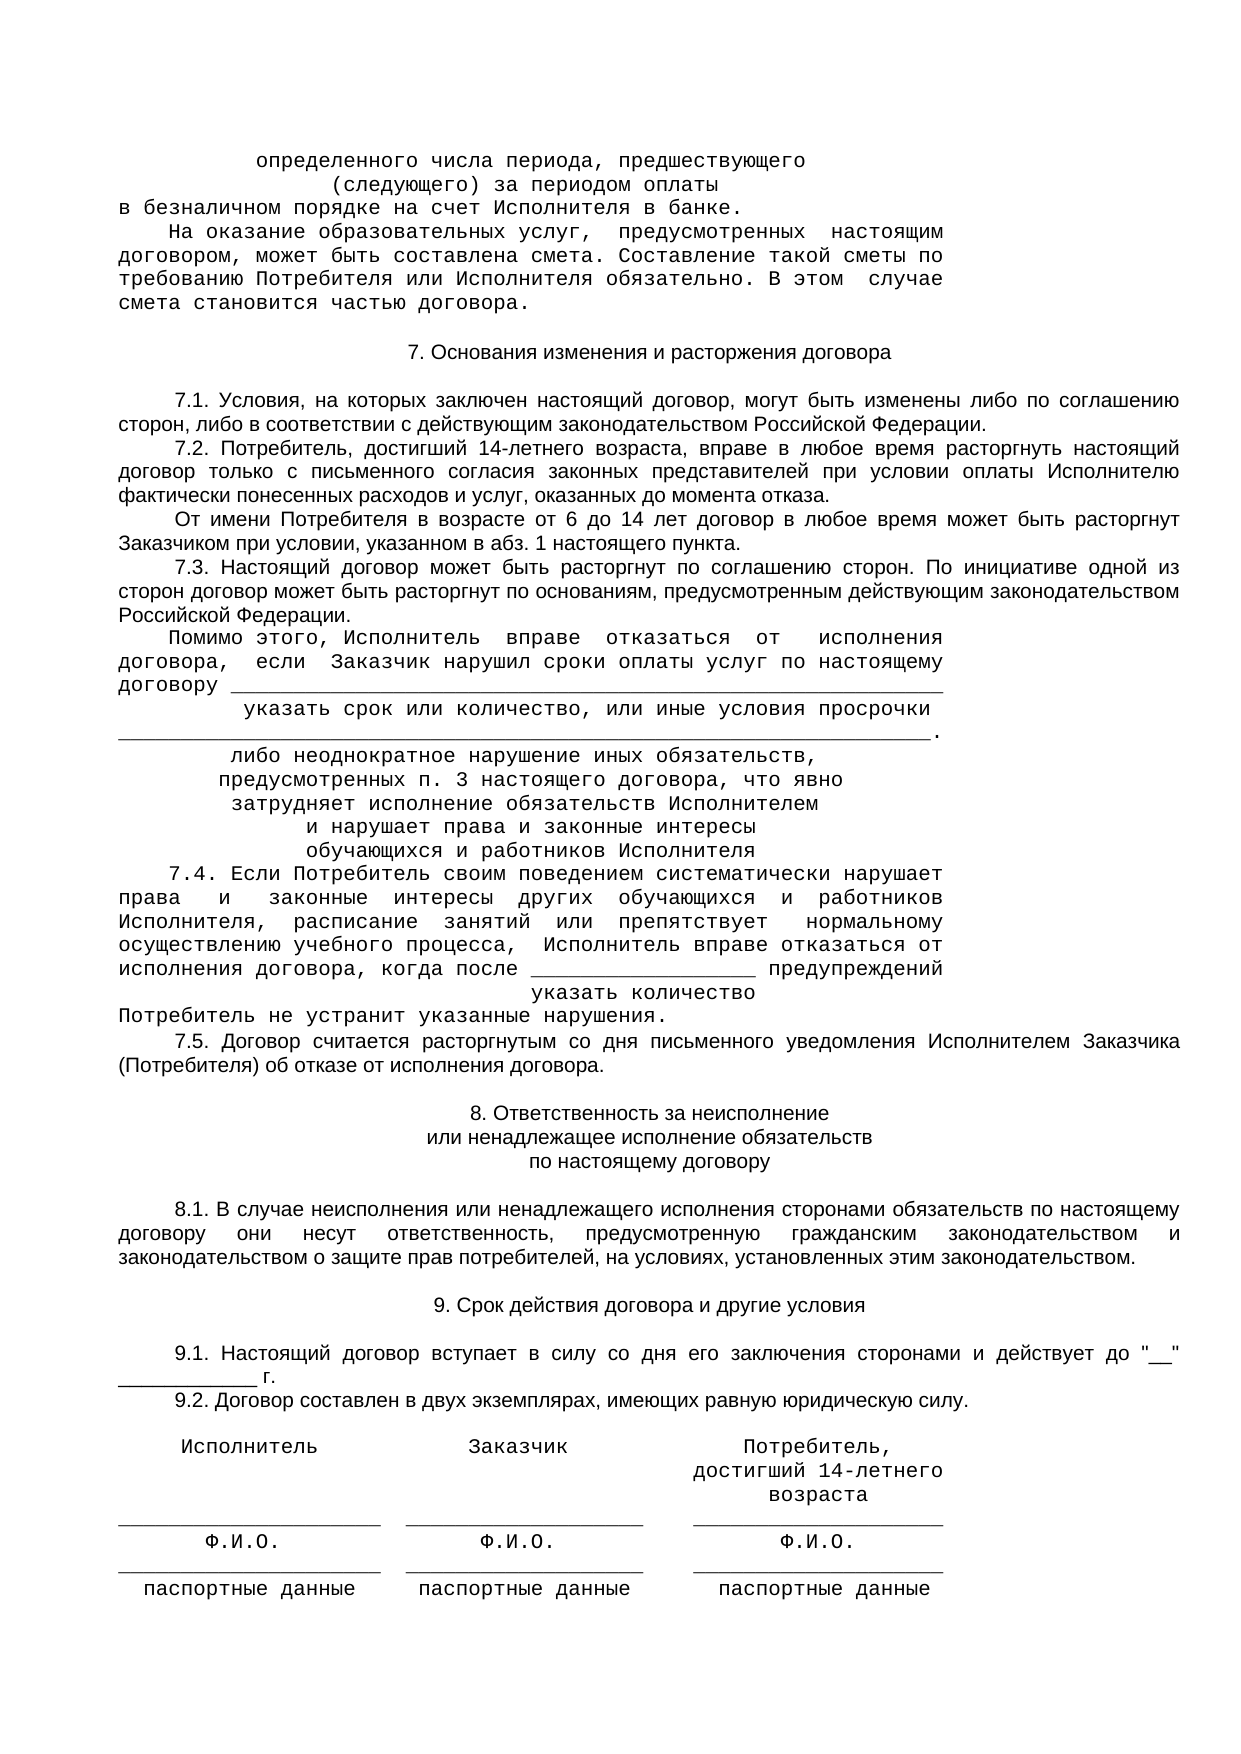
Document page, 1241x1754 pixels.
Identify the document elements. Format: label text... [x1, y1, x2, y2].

text достигший 14-летнего [118, 1460, 1181, 1483]
text договора, если Заказчик нарушил сроки оплаты услуг по настоящему [118, 651, 1181, 674]
text 7.2. Потребитель, достигший 14-летнего возраста, вправе в любое время расторгнуть настоящий договор только с письменного согласия законных представителей при условии оплаты Исполнителю фактически понесенных расходов и услуг, оказанных до момента отказа. [118, 435, 1181, 507]
text На оказание образовательных услуг, предусмотренных настоящим [118, 221, 1181, 244]
text требованию Потребителя или Исполнителя обязательно. В этом случае [118, 268, 1181, 292]
text осуществлению учебного процесса, Исполнитель вправе отказаться от [118, 934, 1181, 958]
text права и законные интересы других обучающихся и работников [118, 887, 1181, 911]
text 7. Основания изменения и расторжения договора [118, 339, 1181, 363]
text договору _________________________________________________________ [118, 674, 1181, 698]
text указать количество [118, 982, 1181, 1005]
text затрудняет исполнение обязательств Исполнителем [118, 792, 1181, 816]
text смета становится частью договора. [118, 292, 1181, 316]
text 7.1. Условия, на которых заключен настоящий договор, могут быть изменены либо по соглашению сторон, либо в соответствии с действующим законодательством Российской Федерации. [118, 387, 1181, 435]
text обучающихся и работников Исполнителя [118, 840, 1181, 863]
text договором, может быть составлена смета. Составление такой сметы по [118, 244, 1181, 268]
text 8. Ответственность за неисполнение [118, 1101, 1181, 1125]
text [118, 1507, 1181, 1531]
text 8.1. В случае неисполнения или ненадлежащего исполнения сторонами обязательств по настоящему договору они несут ответственность, предусмотренную гражданским законодательством и законодательством о защите прав потребителей, на условиях, установленных этим законодательством. [118, 1197, 1181, 1268]
text по настоящему договору [118, 1149, 1181, 1173]
text указать срок или количество, или иные условия просрочки [118, 698, 1181, 722]
text 7.5. Договор считается расторгнутым со дня письменного уведомления Исполнителем Заказчика (Потребителя) об отказе от исполнения договора. [118, 1029, 1181, 1077]
text и нарушает права и законные интересы [118, 816, 1181, 840]
text 9.2. Договор составлен в двух экземплярах, имеющих равную юридическую силу. [118, 1388, 1181, 1412]
text возраста [118, 1483, 1181, 1507]
text Помимо этого, Исполнитель вправе отказаться от исполнения [118, 627, 1181, 651]
text определенного числа периода, предшествующего [118, 150, 1181, 174]
text или ненадлежащее исполнение обязательств [118, 1125, 1181, 1149]
text От имени Потребителя в возрасте от 6 до 14 лет договор в любое время может быть расторгнут Заказчиком при условии, указанном в абз. 1 настоящего пункта. [118, 507, 1181, 555]
text 7.4. Если Потребитель своим поведением систематически нарушает [118, 863, 1181, 887]
text исполнения договора, когда после __________________ предупреждений [118, 958, 1181, 982]
text в безналичном порядке на счет Исполнителя в банке. [118, 197, 1181, 221]
text 9.1. Настоящий договор вступает в силу со дня его заключения сторонами и действует до "__" ____________ г. [118, 1340, 1181, 1388]
text 9. Срок действия договора и другие условия [118, 1292, 1181, 1316]
text Исполнителя, расписание занятий или препятствует нормальному [118, 911, 1181, 934]
text Исполнитель Заказчик Потребитель, [118, 1436, 1181, 1460]
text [118, 1554, 1181, 1578]
text предусмотренных п. 3 настоящего договора, что явно [118, 769, 1181, 792]
text 7.3. Настоящий договор может быть расторгнут по соглашению сторон. По инициативе одной из сторон договор может быть расторгнут по основаниям, предусмотренным действующим законодательством Российской Федерации. [118, 555, 1181, 627]
text либо неоднократное нарушение иных обязательств, [118, 745, 1181, 769]
text _________________________________________________________________. [118, 722, 1181, 745]
text паспортные данные паспортные данные паспортные данные [118, 1578, 1181, 1602]
text (следующего) за периодом оплаты [118, 174, 1181, 197]
text Потребитель не устранит указанные нарушения. [118, 1005, 1181, 1029]
text Ф.И.О. Ф.И.О. Ф.И.О. [118, 1531, 1181, 1554]
